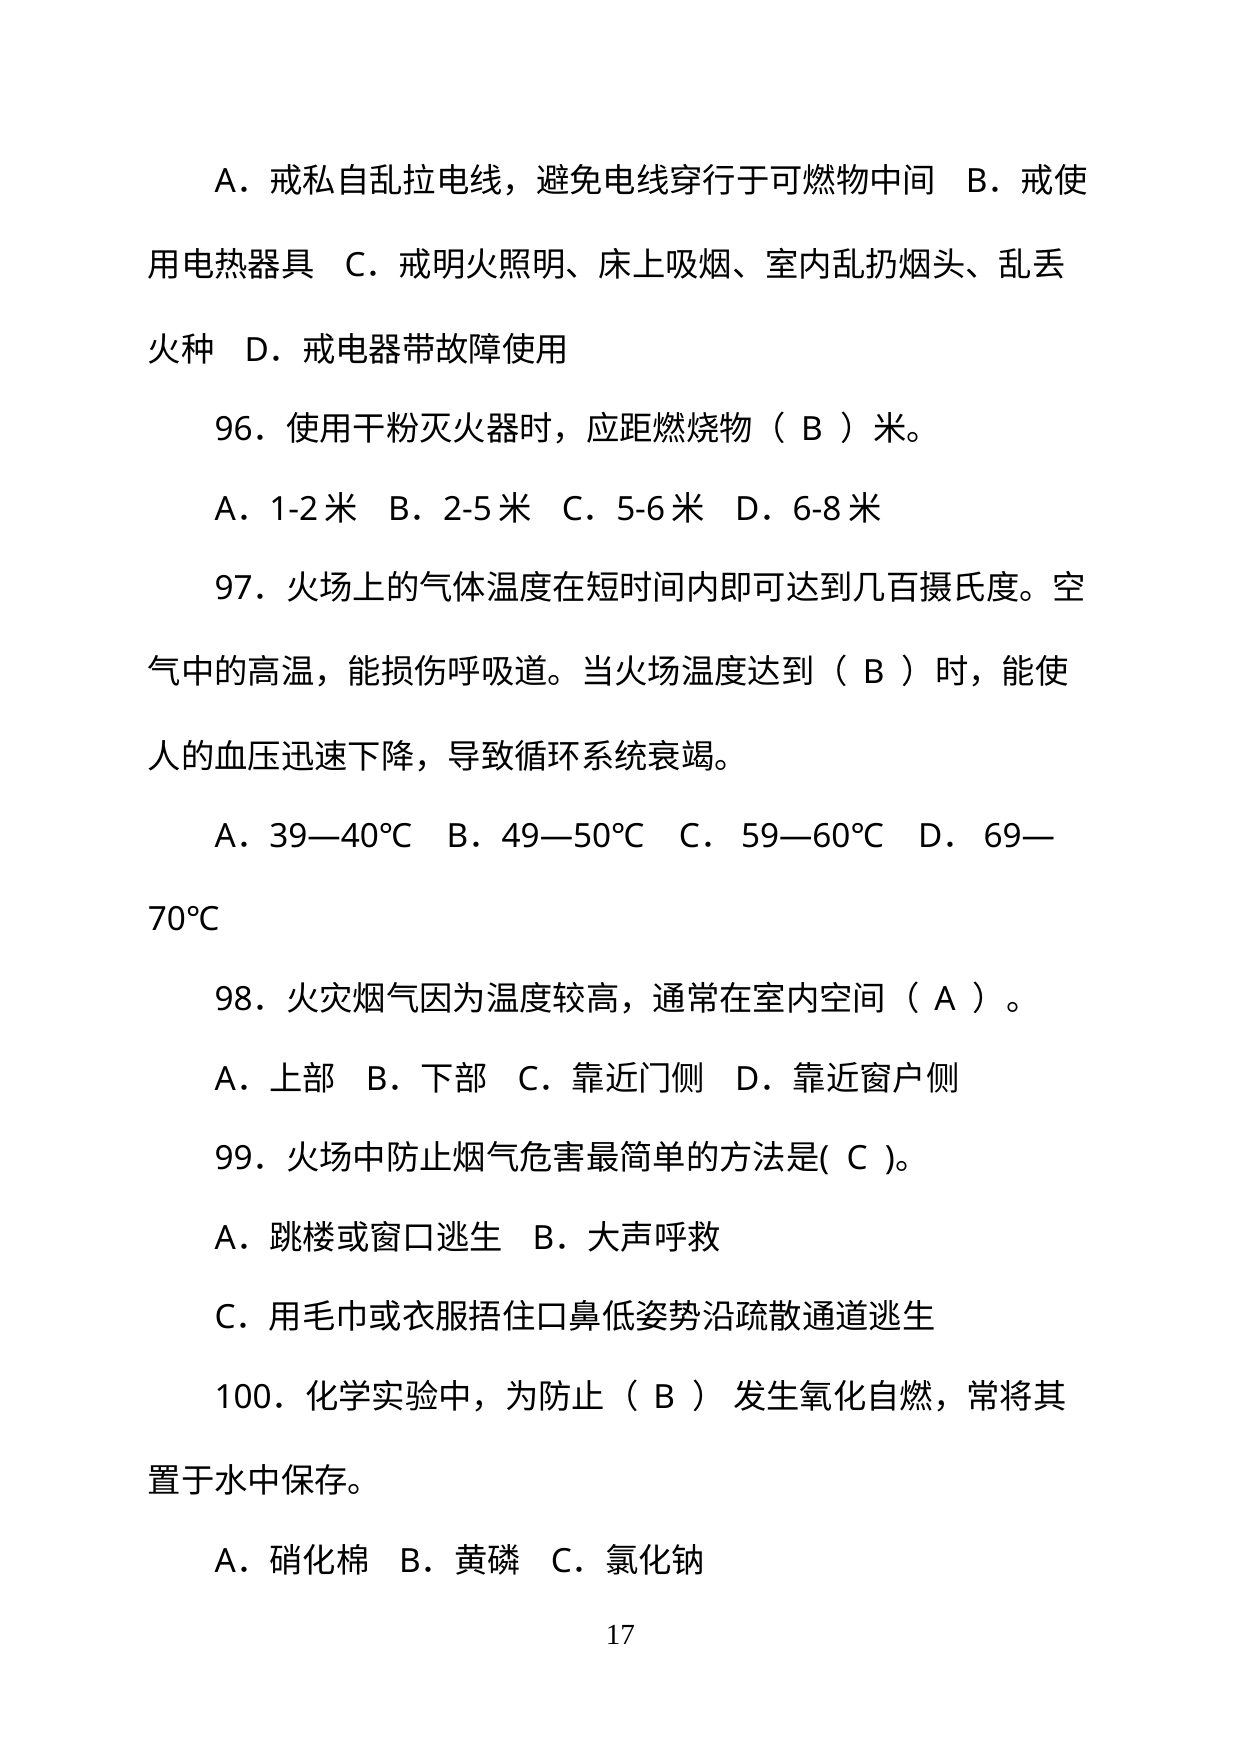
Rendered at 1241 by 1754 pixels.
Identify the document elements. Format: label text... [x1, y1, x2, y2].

text 98．火灾烟气因为温度较高，通常在室内空间（ A ）。 [148, 964, 1092, 1029]
text 100．化学实验中，为防止（ B ） 发生氧化自燃，常将其置于水中保存。 [148, 1361, 1092, 1511]
text 97．火场上的气体温度在短时间内即可达到几百摄氏度。空气中的高温，能损伤呼吸道。当火场温度达到（ B ）时，能使人的血压迅速下降，导致循环系统衰竭。 [148, 553, 1092, 787]
text C．用毛巾或衣服捂住口鼻低姿势沿疏散通道逃生 [148, 1282, 1092, 1347]
text 99．火场中防止烟气危害最简单的方法是( C )。 [148, 1123, 1092, 1188]
text A．1-2米 B．2-5米 C．5-6米 D．6-8米 [148, 473, 1092, 538]
text A．39—40℃ B．49—50℃ C． 59—60℃ D． 69—70℃ [148, 801, 1092, 950]
text A．上部 B．下部 C．靠近门侧 D．靠近窗户侧 [148, 1043, 1092, 1108]
text A．跳楼或窗口逃生 B．大声呼救 [148, 1202, 1092, 1267]
text 96．使用干粉灭火器时，应距燃烧物（ B ）米。 [148, 394, 1092, 459]
text A．硝化棉 B．黄磷 C．氯化钠 [148, 1525, 1092, 1590]
text A．戒私自乱拉电线，避免电线穿行于可燃物中间 B．戒使用电热器具 C．戒明火照明、床上吸烟、室内乱扔烟头、乱丢火种 D．戒电器带故障使用 [148, 145, 1092, 379]
